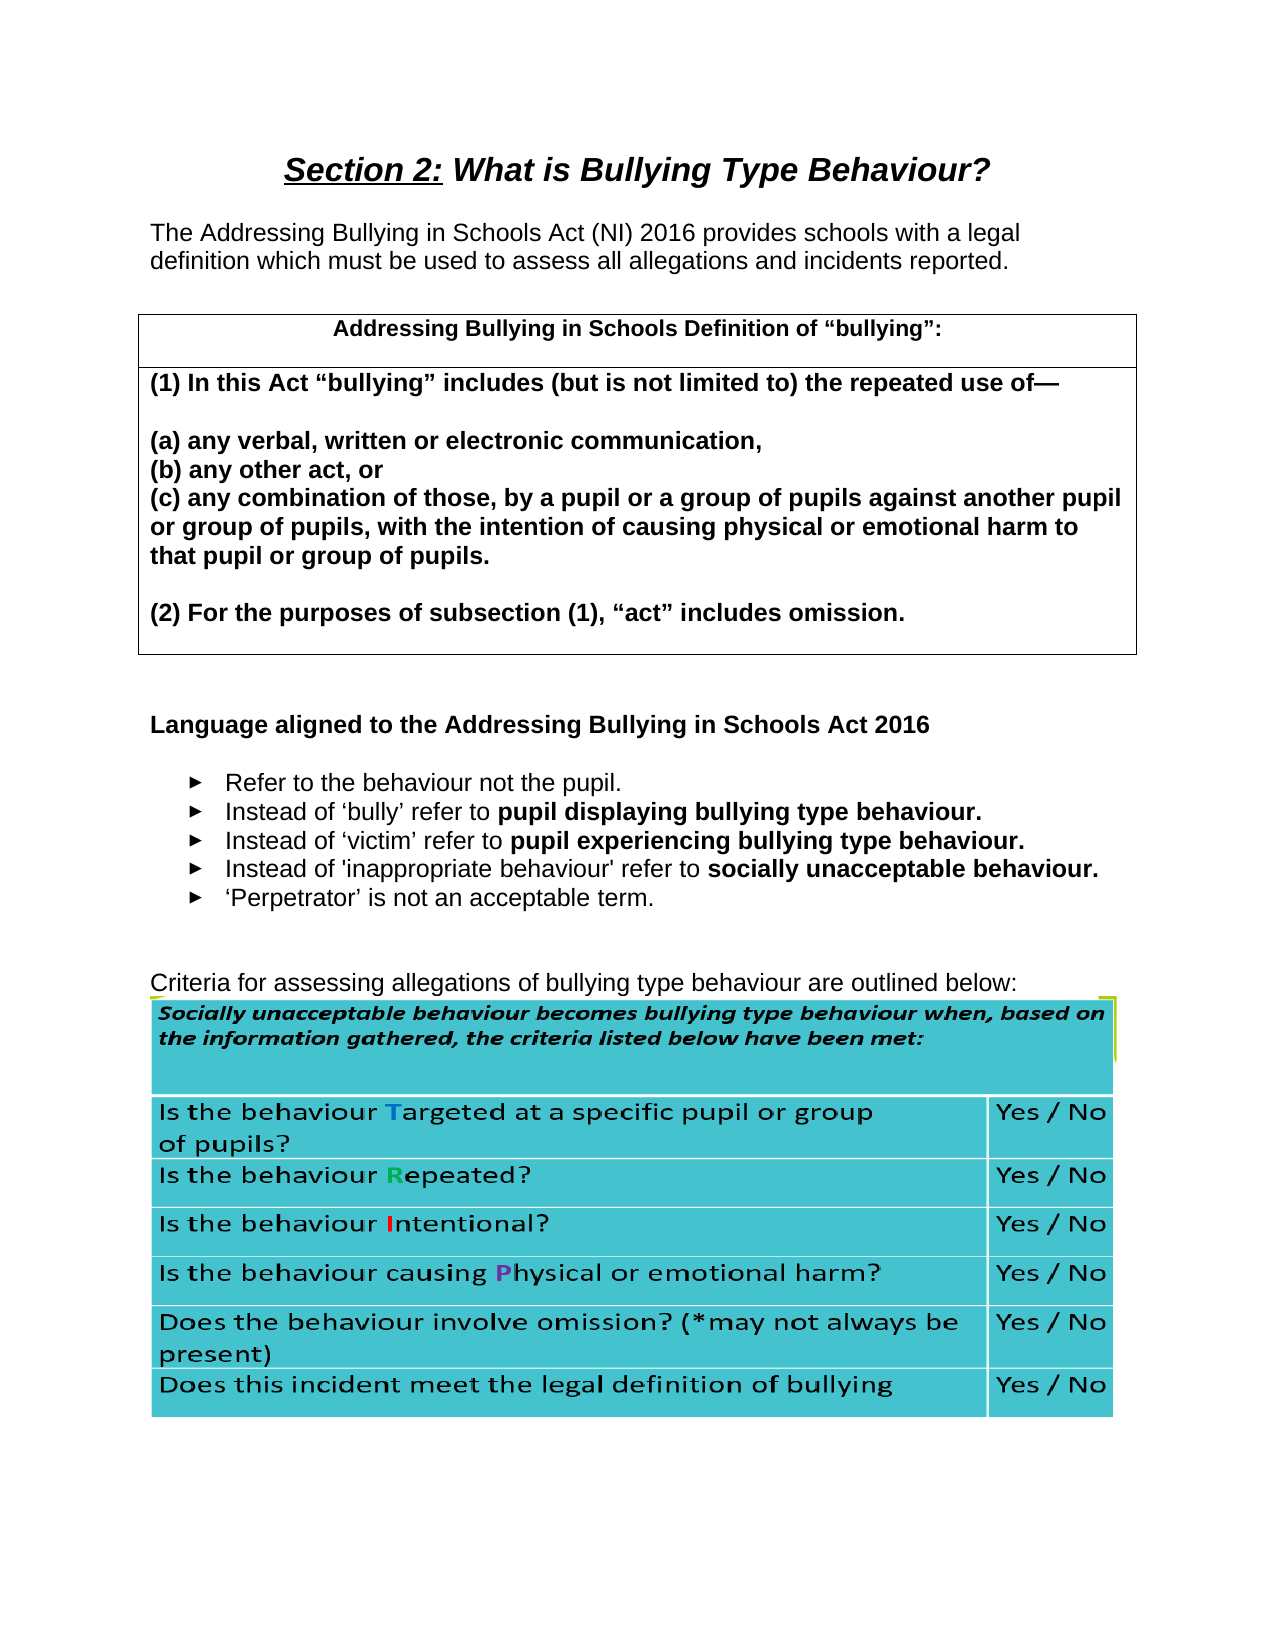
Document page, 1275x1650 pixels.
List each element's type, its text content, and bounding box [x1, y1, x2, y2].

list Instead of ‘victim’ refer to pupil experiencing bullying type behaviour. [187, 826, 1125, 854]
table_cell (1) In this Act “bullying” includes (but is not limited to) the repeated use of— (a) any verbal, written or electronic communication, (b) any other act, or (c) any combination of those, by a pupil or a group of pupils against another pupil or group of pupils, with the intention of causing physical or emotional harm to that pupil or group of pupils. (2) For the purposes of subsection (1), “act” includes omission. [139, 368, 1136, 653]
text Criteria for assessing allegations of bullying type behaviour are outlined below: [150, 968, 1125, 996]
text Language aligned to the Addressing Bullying in Schools Act 2016 [150, 710, 1125, 739]
list Instead of 'inappropriate behaviour' refer to socially unacceptable behaviour. [187, 854, 1125, 883]
picture [150, 996, 1117, 1421]
table_header Addressing Bullying in Schools Definition of “bullying”: [139, 315, 1136, 367]
text Section 2: What is Bullying Type Behaviour? [150, 150, 1125, 188]
list Refer to the behaviour not the pupil. [187, 768, 1125, 797]
list Instead of ‘bully’ refer to pupil displaying bullying type behaviour. [187, 797, 1125, 826]
list ‘Perpetrator’ is not an acceptable term. [187, 883, 1125, 912]
text The Addressing Bullying in Schools Act (NI) 2016 provides schools with a legal definition which must be used to assess all allegations and incidents reported. [150, 218, 1125, 275]
